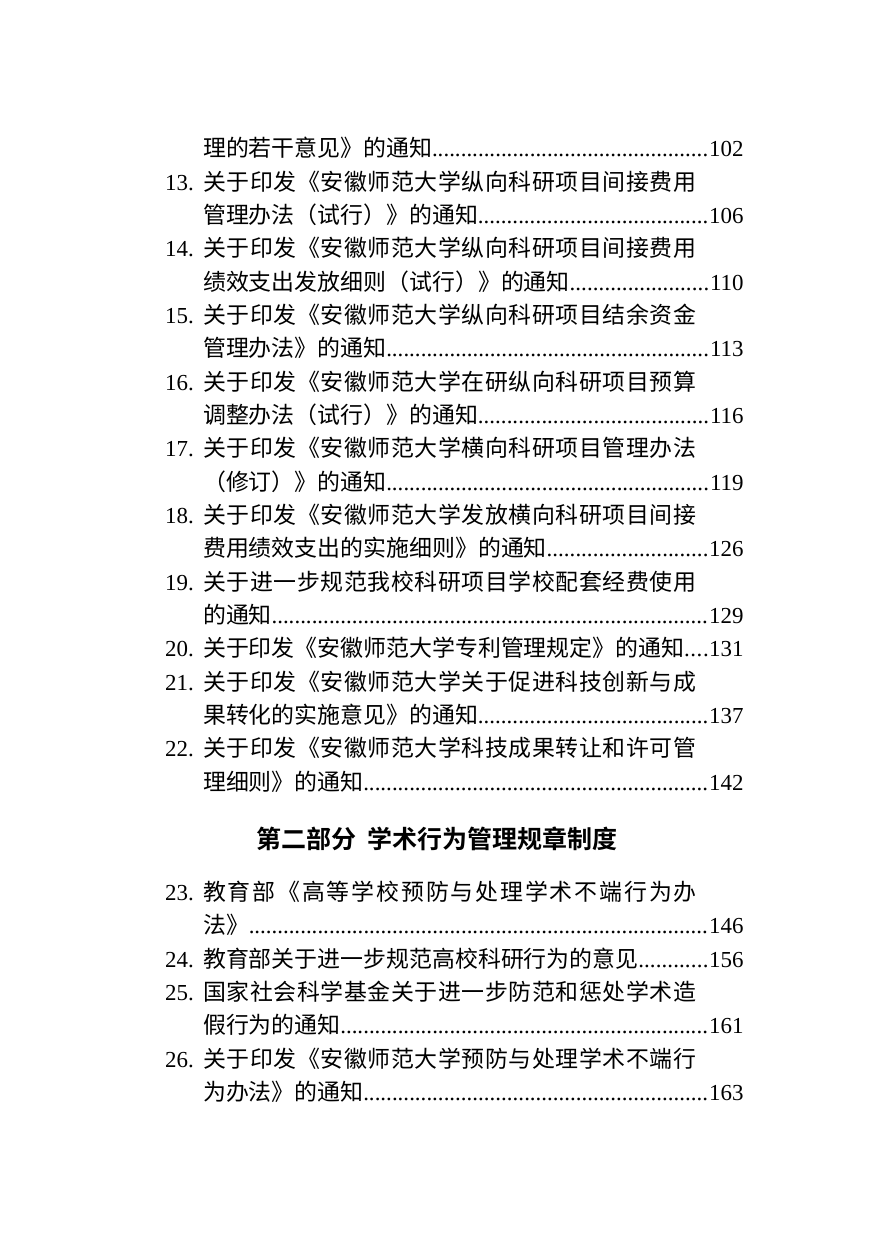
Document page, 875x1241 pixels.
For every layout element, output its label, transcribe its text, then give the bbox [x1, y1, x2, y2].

text 教育部关于进一步规范高校科研行为的意见 156 [165, 940, 697, 974]
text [165, 130, 697, 163]
text 关于印发《安徽师范大学横向科研项目管理办法（修订）》的通知 119 [165, 430, 697, 497]
text 关于印发《安徽师范大学纵向科研项目结余资金管理办法》的通知 113 [165, 297, 697, 363]
text 第二部分 学术行为管理规章制度 [130, 822, 744, 855]
text 国家社会科学基金关于进一步防范和惩处学术造假行为的通知 161 [165, 974, 697, 1040]
text 关于印发《安徽师范大学专利管理规定》的通知 131 [165, 630, 697, 663]
text 关于印发《安徽师范大学科技成果转让和许可管理细则》的通知 142 [165, 730, 697, 797]
text 关于印发《安徽师范大学关于促进科技创新与成果转化的实施意见》的通知 137 [165, 663, 697, 730]
text 教育部《高等学校预防与处理学术不端行为办法》 146 [165, 874, 697, 940]
text 关于进一步规范我校科研项目学校配套经费使用的通知 129 [165, 563, 697, 630]
text 关于印发《安徽师范大学纵向科研项目间接费用管理办法（试行）》的通知 106 [165, 163, 697, 230]
text 关于印发《安徽师范大学纵向科研项目间接费用绩效支出发放细则（试行）》的通知 110 [165, 230, 697, 297]
text 关于印发《安徽师范大学预防与处理学术不端行为办法》的通知 163 [165, 1040, 697, 1107]
text 关于印发《安徽师范大学发放横向科研项目间接费用绩效支出的实施细则》的通知 126 [165, 497, 697, 563]
text 关于印发《安徽师范大学在研纵向科研项目预算调整办法（试行）》的通知 116 [165, 363, 697, 430]
